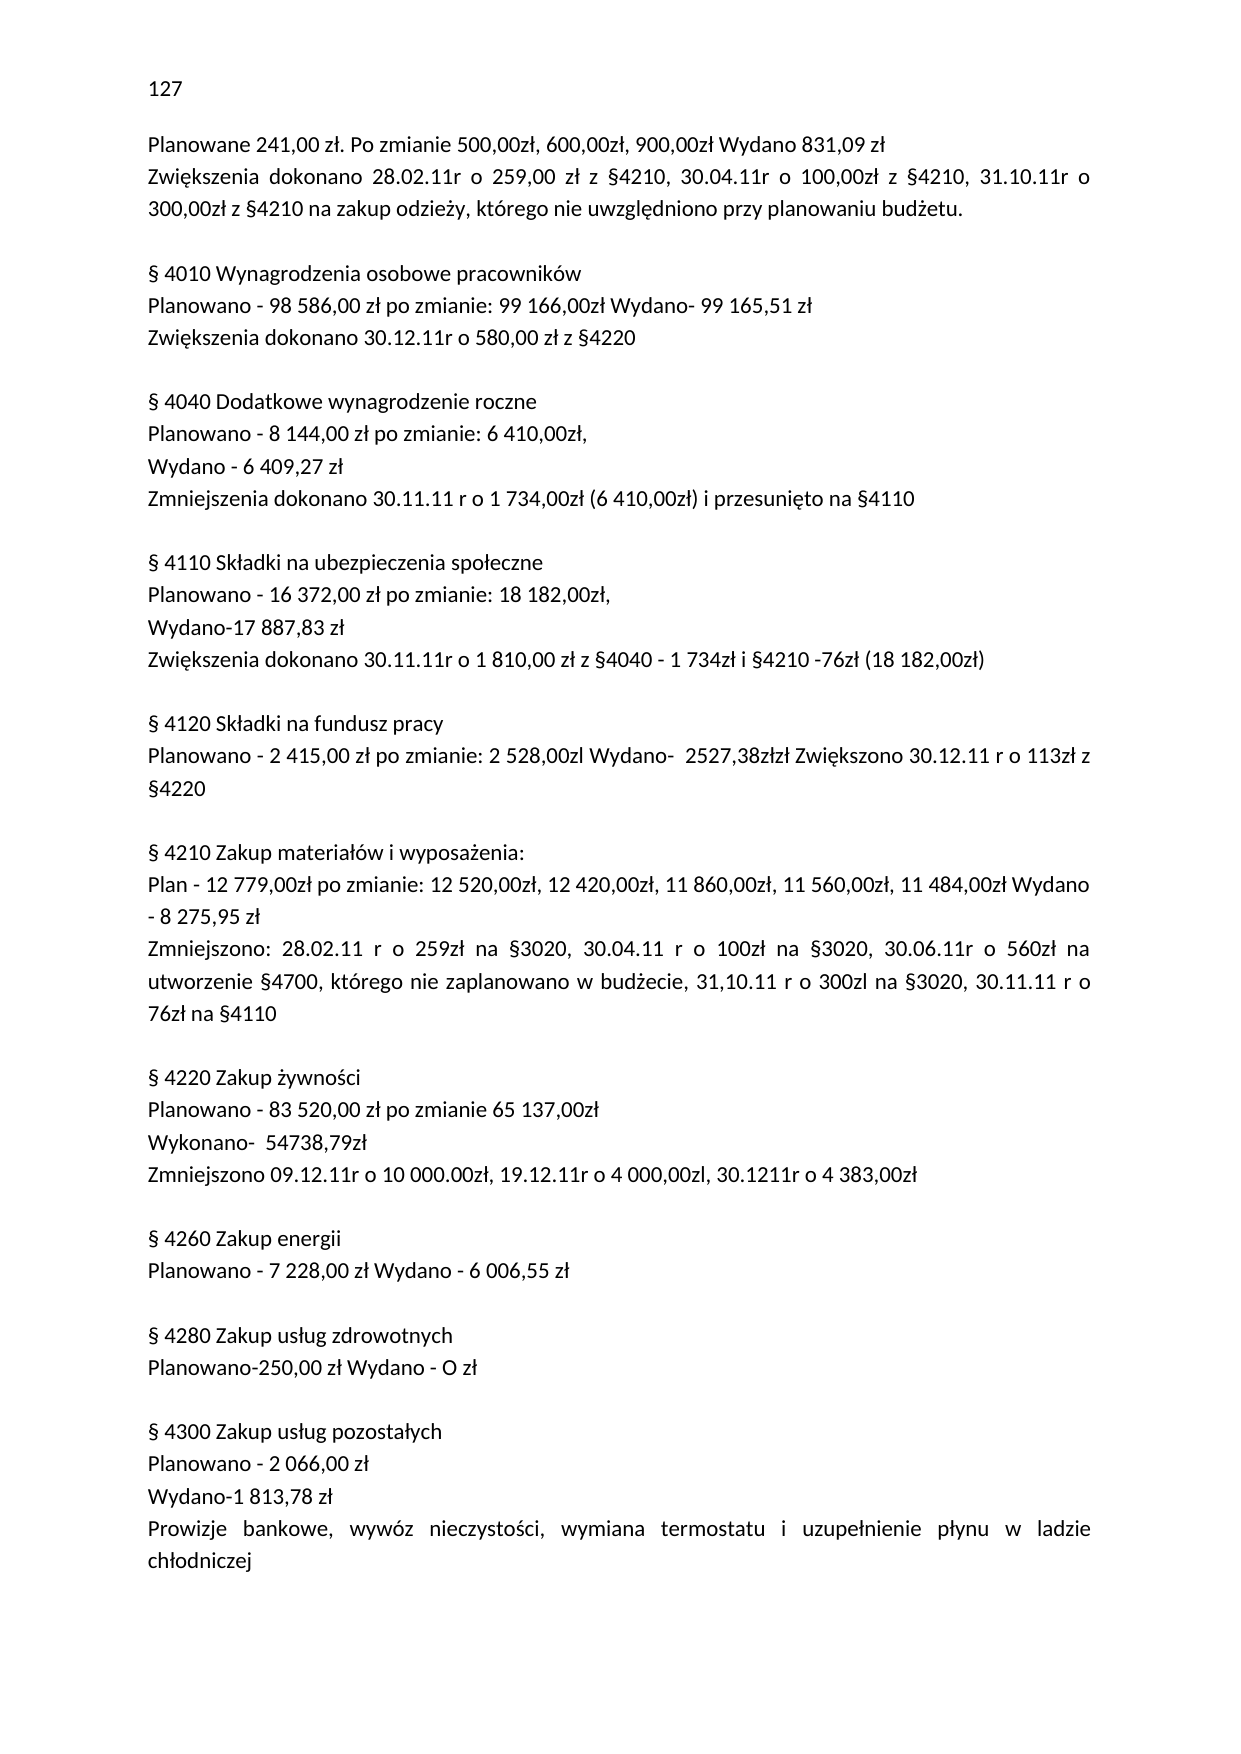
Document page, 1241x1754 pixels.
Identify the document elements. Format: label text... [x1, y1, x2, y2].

text Planowano - 83 520,00 zł po zmianie 65 137,00zł [148, 1096, 1092, 1123]
text Zwiększenia dokonano 28.02.11r o 259,00 zł z §4210, 30.04.11r o 100,00zł z §4210, 31.10.11r o 300,00zł z §4210 na zakup odzieży, którego nie uwzględniono przy planowaniu budżetu. [148, 162, 1092, 222]
text Planowano - 16 372,00 zł po zmianie: 18 182,00zł, [148, 581, 1092, 608]
text § 4040 Dodatkowe wynagrodzenie roczne [148, 387, 1092, 415]
text § 4210 Zakup materiałów i wyposażenia: [148, 838, 1092, 866]
text § 4300 Zakup usług pozostałych [148, 1417, 1092, 1445]
text § 4010 Wynagrodzenia osobowe pracowników [148, 259, 1092, 287]
text Planowano - 8 144,00 zł po zmianie: 6 410,00zł, [148, 419, 1092, 448]
text Planowano - 7 228,00 zł Wydano - 6 006,55 zł [148, 1256, 1092, 1284]
text § 4220 Zakup żywności [148, 1063, 1092, 1091]
text Wykonano- 54738,79zł [148, 1128, 1092, 1156]
text Planowane 241,00 zł. Po zmianie 500,00zł, 600,00zł, 900,00zł Wydano 831,09 zł [148, 130, 1092, 158]
text § 4120 Składki na fundusz pracy [148, 709, 1092, 737]
text Zmniejszono 09.12.11r o 10 000.00zł, 19.12.11r o 4 000,00zl, 30.1211r o 4 383,00zł [148, 1160, 1092, 1188]
text Planowano - 2 415,00 zł po zmianie: 2 528,00zl Wydano- 2527,38złzł Zwiększono 30.12.11 r o 113zł z §4220 [148, 741, 1092, 802]
text Planowano - 98 586,00 zł po zmianie: 99 166,00zł Wydano- 99 165,51 zł [148, 291, 1092, 319]
text Planowano - 2 066,00 zł [148, 1449, 1092, 1478]
text Zwiększenia dokonano 30.11.11r o 1 810,00 zł z §4040 - 1 734zł i §4210 -76zł (18 182,00zł) [148, 645, 1092, 673]
text Planowano-250,00 zł Wydano - O zł [148, 1353, 1092, 1381]
text Wydano-17 887,83 zł [148, 613, 1092, 641]
text Plan - 12 779,00zł po zmianie: 12 520,00zł, 12 420,00zł, 11 860,00zł, 11 560,00zł, 11 484,00zł Wydano - 8 275,95 zł [148, 870, 1092, 930]
text Zmniejszono: 28.02.11 r o 259zł na §3020, 30.04.11 r o 100zł na §3020, 30.06.11r o 560zł na utworzenie §4700, którego nie zaplanowano w budżecie, 31,10.11 r o 300zl na §3020, 30.11.11 r o 76zł na §4110 [148, 934, 1092, 1027]
text § 4280 Zakup usług zdrowotnych [148, 1321, 1092, 1349]
text Wydano - 6 409,27 zł [148, 452, 1092, 480]
text Wydano-1 813,78 zł [148, 1482, 1092, 1510]
text Zwiększenia dokonano 30.12.11r o 580,00 zł z §4220 [148, 323, 1092, 351]
text Zmniejszenia dokonano 30.11.11 r o 1 734,00zł (6 410,00zł) i przesunięto na §4110 [148, 484, 1092, 512]
text § 4110 Składki na ubezpieczenia społeczne [148, 548, 1092, 576]
text § 4260 Zakup energii [148, 1224, 1092, 1252]
text Prowizje bankowe, wywóz nieczystości, wymiana termostatu i uzupełnienie płynu w ladzie chłodniczej [148, 1514, 1092, 1574]
